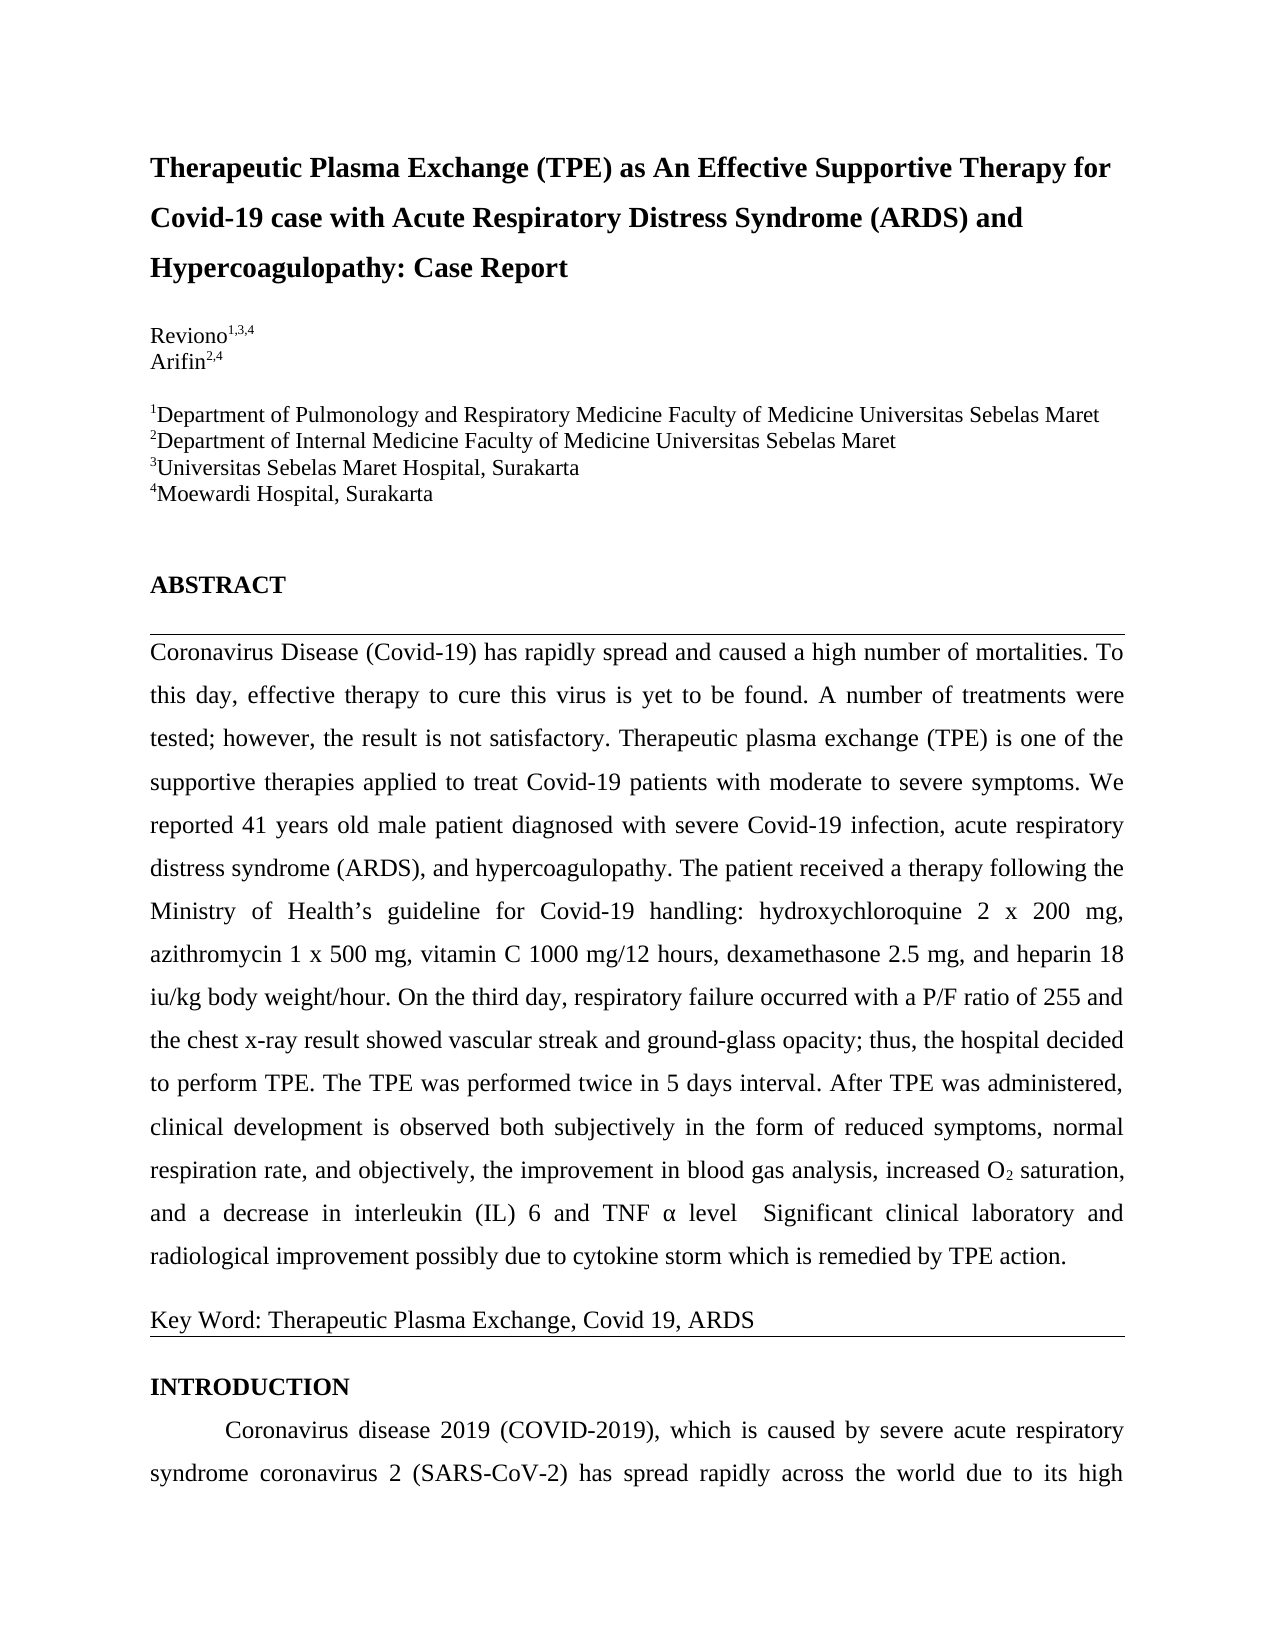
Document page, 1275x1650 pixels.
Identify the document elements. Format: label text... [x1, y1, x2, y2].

text Reviono1,3,4 [150, 322, 1125, 348]
text 4Moewardi Hospital, Surakarta [150, 480, 1125, 506]
text Coronavirus Disease (Covid-19) has rapidly spread and caused a high number of mortalities. To this day, effective therapy to cure this virus is yet to be found. A number of treatments were tested; however, the result is not satisfactory. Therapeutic plasma exchange (TPE) is one of the supportive therapies applied to treat Covid-19 patients with moderate to severe symptoms. We reported 41 years old male patient diagnosed with severe Covid-19 infection, acute respiratory distress syndrome (ARDS), and hypercoagulopathy. The patient received a therapy following the Ministry of Health’s guideline for Covid-19 handling: hydroxychloroquine 2 x 200 mg, azithromycin 1 x 500 mg, vitamin C 1000 mg/12 hours, dexamethasone 2.5 mg, and heparin 18 iu/kg body weight/hour. On the third day, respiratory failure occurred with a P/F ratio of 255 and the chest x-ray result showed vascular streak and ground-glass opacity; thus, the hospital decided to perform TPE. The TPE was performed twice in 5 days interval. After TPE was administered, clinical development is observed both subjectively in the form of reduced symptoms, normal respiration rate, and objectively, the improvement in blood gas analysis, increased O2 saturation, and a decrease in interleukin (IL) 6 and TNF α level Significant clinical laboratory and radiological improvement possibly due to cytokine storm which is remedied by TPE action. [150, 635, 1125, 1270]
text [150, 1415, 1125, 1487]
text Key Word: Therapeutic Plasma Exchange, Covid 19, ARDS [150, 1302, 1125, 1336]
text Therapeutic Plasma Exchange (TPE) as An Effective Supportive Therapy for Covid-19 case with Acute Respiratory Distress Syndrome (ARDS) and Hypercoagulopathy: Case Report [150, 150, 1125, 284]
text 2Department of Internal Medicine Faculty of Medicine Universitas Sebelas Maret [150, 427, 1125, 453]
text Arifin2,4 [150, 348, 1125, 374]
text 1Department of Pulmonology and Respiratory Medicine Faculty of Medicine Universitas Sebelas Maret [150, 401, 1125, 427]
text ABSTRACT [150, 570, 1125, 599]
text INTRODUCTION [150, 1372, 1125, 1401]
text 3Universitas Sebelas Maret Hospital, Surakarta [150, 453, 1125, 480]
